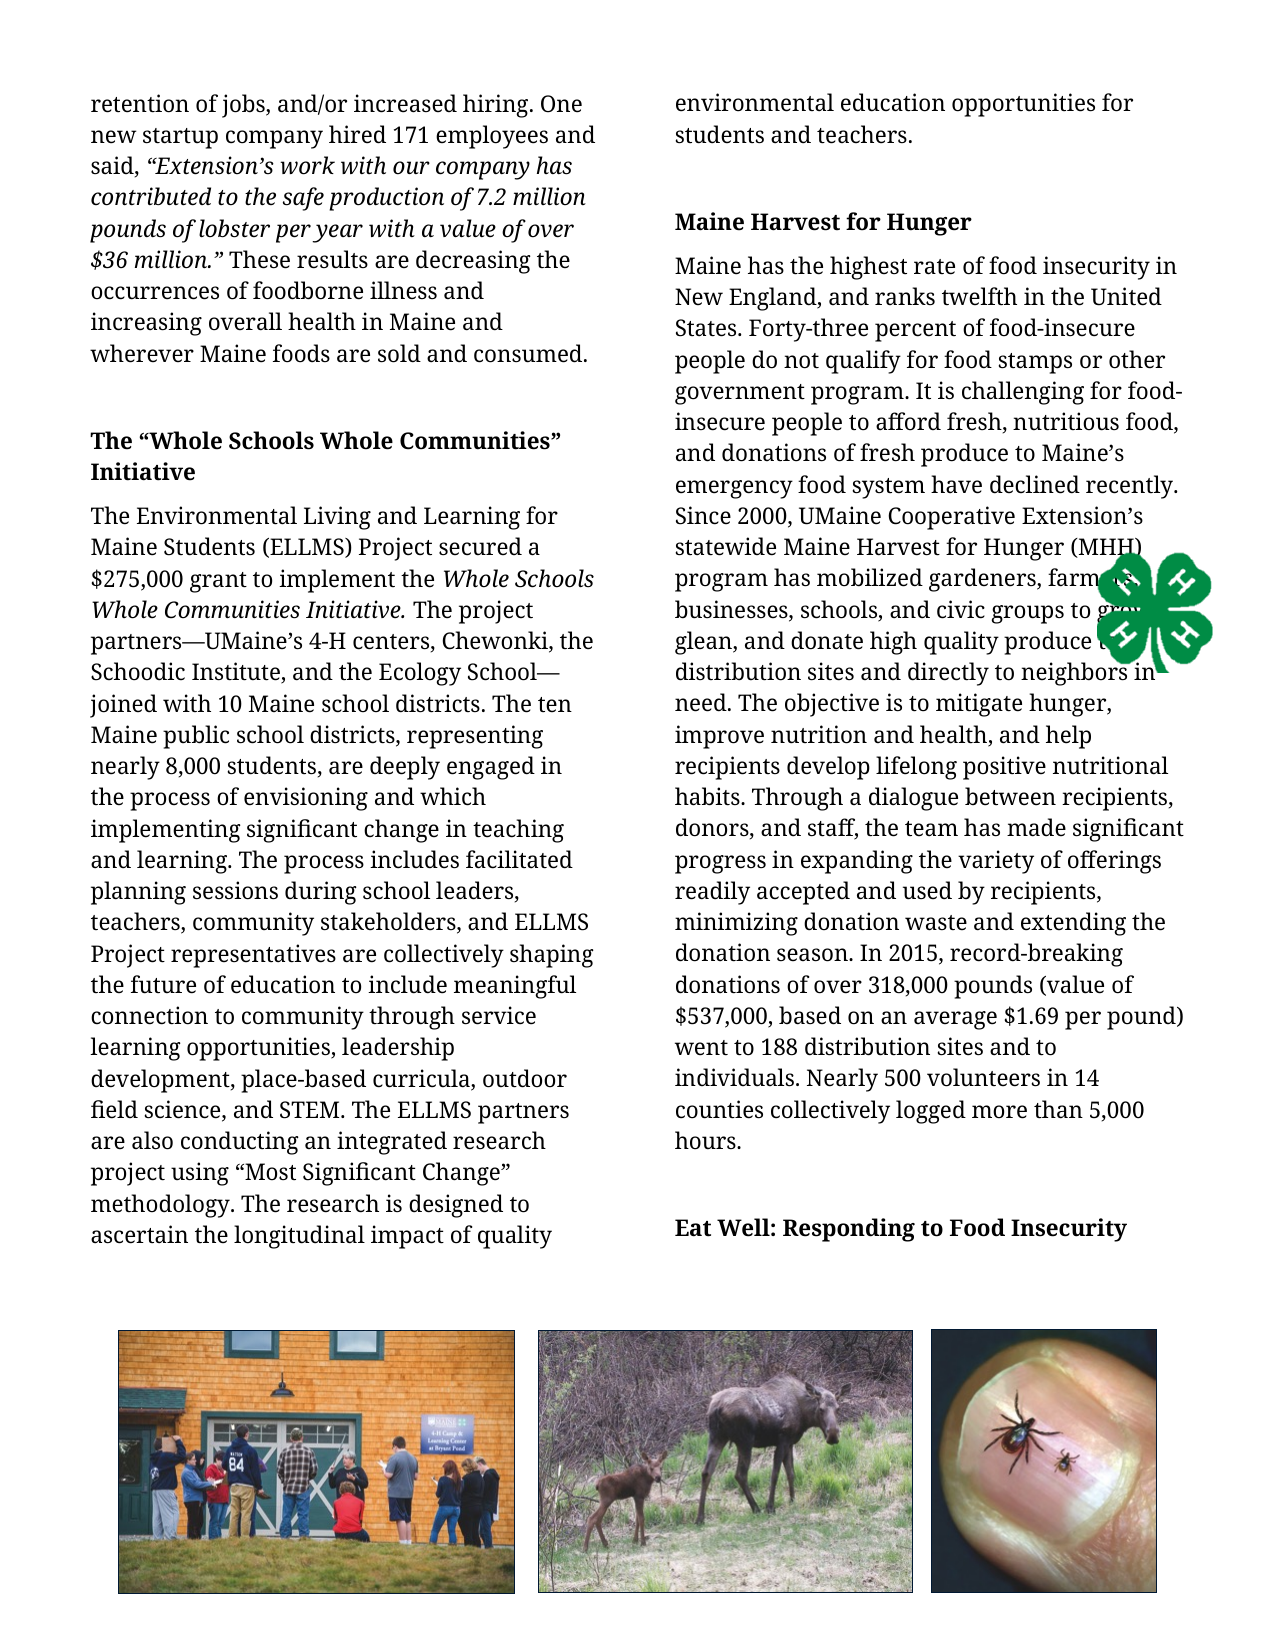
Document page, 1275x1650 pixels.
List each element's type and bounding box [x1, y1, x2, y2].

picture [119, 1331, 514, 1593]
picture [932, 1330, 1156, 1592]
picture [539, 1331, 912, 1592]
picture [1095, 550, 1212, 672]
